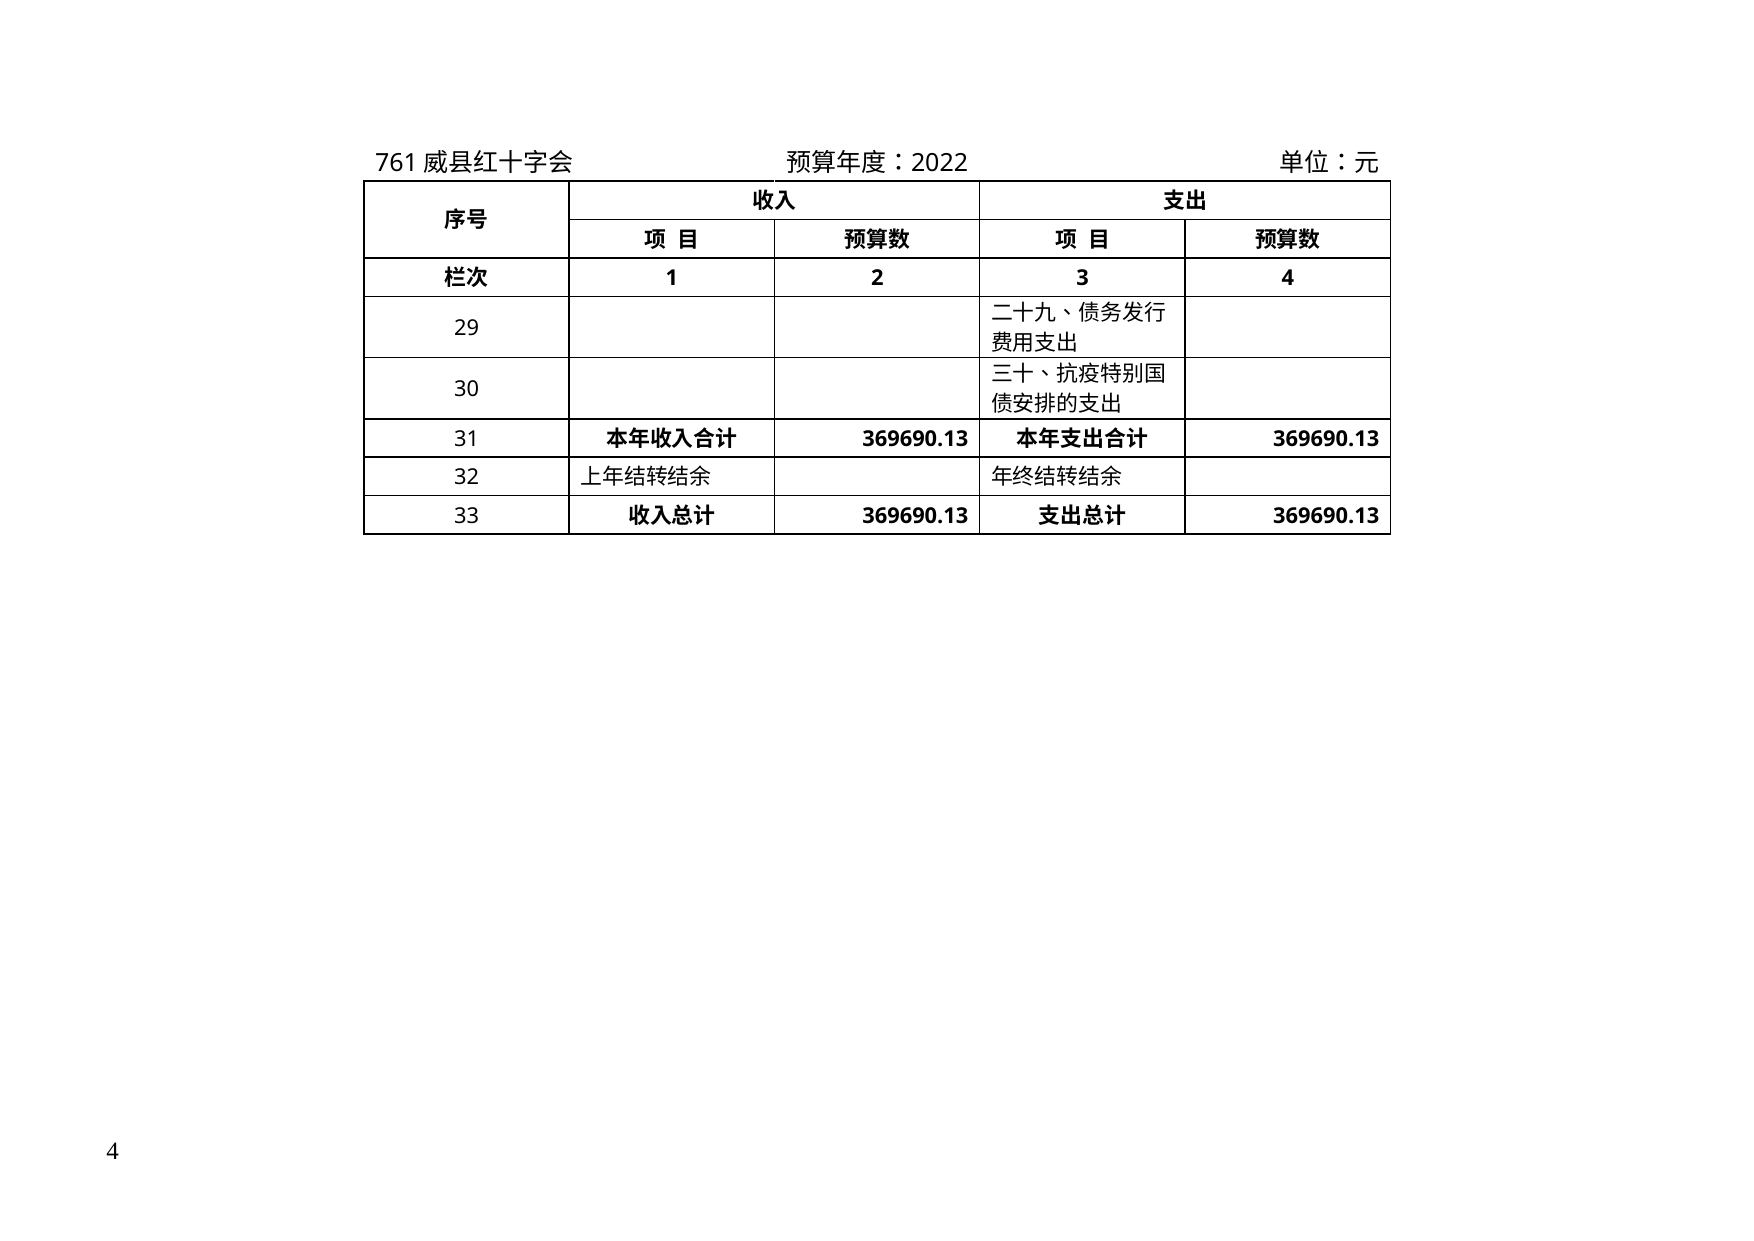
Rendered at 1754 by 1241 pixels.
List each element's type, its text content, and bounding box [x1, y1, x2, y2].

table_cell 预算数 [775, 220, 979, 257]
table_cell [1186, 297, 1390, 357]
table_cell [775, 458, 979, 495]
table_cell 本年收入合计 [570, 420, 774, 456]
table_cell [1186, 458, 1390, 495]
table_cell 369690.13 [775, 496, 979, 533]
table_cell 2 [775, 259, 979, 296]
table_cell 1 [570, 259, 774, 296]
table_cell 369690.13 [1186, 420, 1390, 456]
table_cell [570, 297, 774, 357]
table_cell 30 [365, 358, 568, 418]
table_cell 栏次 [365, 259, 568, 296]
table_cell 29 [365, 297, 568, 357]
table_cell 项 目 [980, 220, 1184, 257]
table_cell 369690.13 [1186, 496, 1390, 533]
table_cell 支出总计 [980, 496, 1184, 533]
table_header 单位：元 [980, 143, 1390, 180]
table_cell 3 [980, 259, 1184, 296]
table_cell 4 [1186, 259, 1390, 296]
table_cell 收入 [570, 182, 979, 219]
table_cell 支出 [980, 182, 1390, 219]
table_cell 二十九、债务发行费用支出 [980, 297, 1184, 357]
table_cell 31 [365, 420, 568, 456]
table_cell 序号 [365, 182, 568, 257]
table_cell [570, 358, 774, 418]
table_cell 33 [365, 496, 568, 533]
table_cell 369690.13 [775, 420, 979, 456]
table_cell 年终结转结余 [980, 458, 1184, 495]
table_cell 项 目 [570, 220, 774, 257]
table_cell 本年支出合计 [980, 420, 1184, 456]
table_cell [775, 297, 979, 357]
table_cell 收入总计 [570, 496, 774, 533]
table_cell [1186, 358, 1390, 418]
table_cell 三十、抗疫特别国债安排的支出 [980, 358, 1184, 418]
table_header 预算年度：2022 [775, 143, 979, 180]
table_cell 32 [365, 458, 568, 495]
table_header 761威县红十字会 [365, 143, 774, 180]
table_cell 预算数 [1186, 220, 1390, 257]
table_cell 上年结转结余 [570, 458, 774, 495]
table_cell [775, 358, 979, 418]
